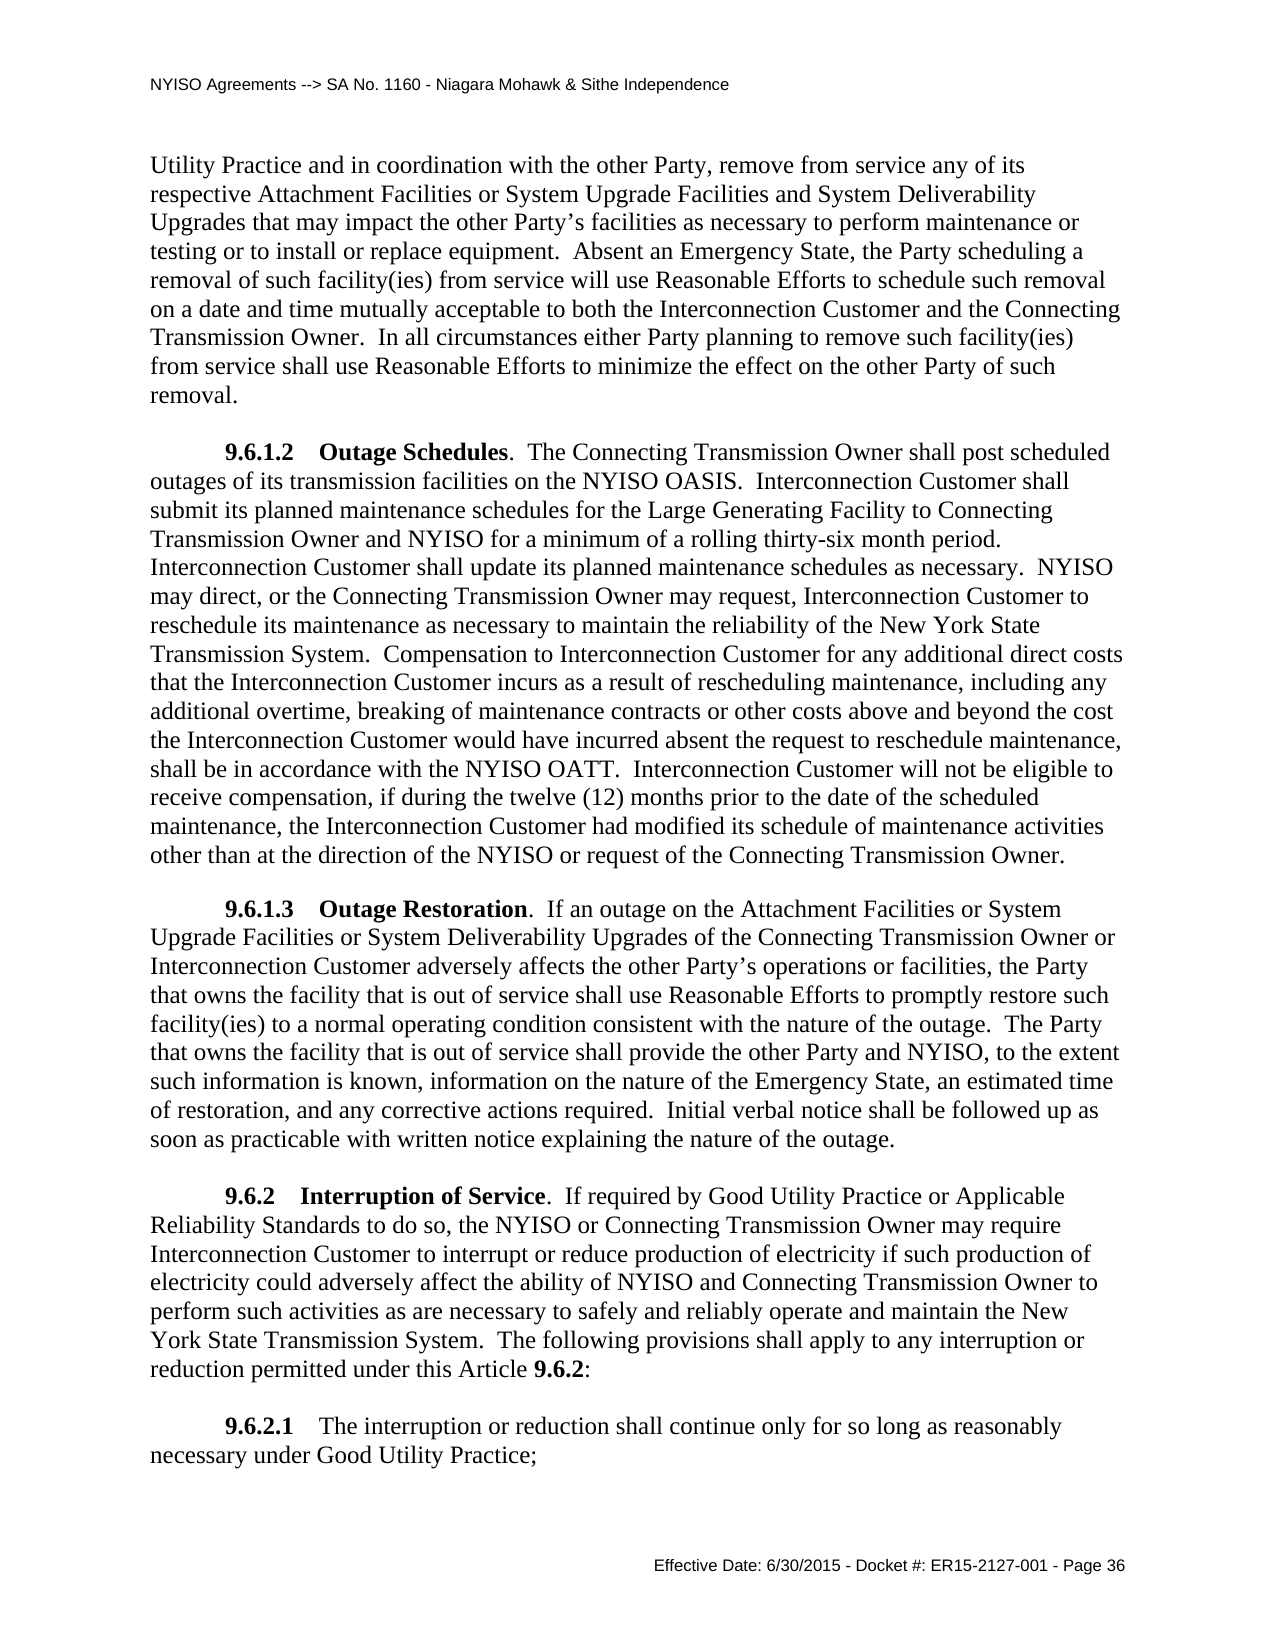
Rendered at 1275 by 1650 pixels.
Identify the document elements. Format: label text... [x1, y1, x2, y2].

subtitle Outage Restoration. If an outage on the Attachment Facilities or System Upgrade Facilities or System Deliverability Upgrades of the Connecting Transmission Owner or Interconnection Customer adversely affects the other Party’s operations or facilities, the Party that owns the facility that is out of service shall use Reasonable Efforts to promptly restore such facility(ies) to a normal operating condition consistent with the nature of the outage. The Party that owns the facility that is out of service shall provide the other Party and NYISO, to the extent such information is known, information on the nature of the Emergency State, an estimated time of restoration, and any corrective actions required. Initial verbal notice shall be followed up as soon as practicable with written notice explaining the nature of the outage. [150, 894, 1125, 1152]
subtitle Outage Schedules. The Connecting Transmission Owner shall post scheduled outages of its transmission facilities on the NYISO OASIS. Interconnection Customer shall submit its planned maintenance schedules for the Large Generating Facility to Connecting Transmission Owner and NYISO for a minimum of a rolling thirty-six month period. Interconnection Customer shall update its planned maintenance schedules as necessary. NYISO may direct, or the Connecting Transmission Owner may request, Interconnection Customer to reschedule its maintenance as necessary to maintain the reliability of the New York State Transmission System. Compensation to Interconnection Customer for any additional direct costs that the Interconnection Customer incurs as a result of rescheduling maintenance, including any additional overtime, breaking of maintenance contracts or other costs above and beyond the cost the Interconnection Customer would have incurred absent the request to reschedule maintenance, shall be in accordance with the NYISO OATT. Interconnection Customer will not be eligible to receive compensation, if during the twelve (12) months prior to the date of the scheduled maintenance, the Interconnection Customer had modified its schedule of maintenance activities other than at the direction of the NYISO or request of the Connecting Transmission Owner. [150, 437, 1125, 869]
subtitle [150, 150, 1125, 409]
subtitle The interruption or reduction shall continue only for so long as reasonably necessary under Good Utility Practice; [150, 1411, 1125, 1469]
subtitle Interruption of Service. If required by Good Utility Practice or Applicable Reliability Standards to do so, the NYISO or Connecting Transmission Owner may require Interconnection Customer to interrupt or reduce production of electricity if such production of electricity could adversely affect the ability of NYISO and Connecting Transmission Owner to perform such activities as are necessary to safely and reliably operate and maintain the New York State Transmission System. The following provisions shall apply to any interruption or reduction permitted under this Article 9.6.2: [150, 1181, 1125, 1382]
